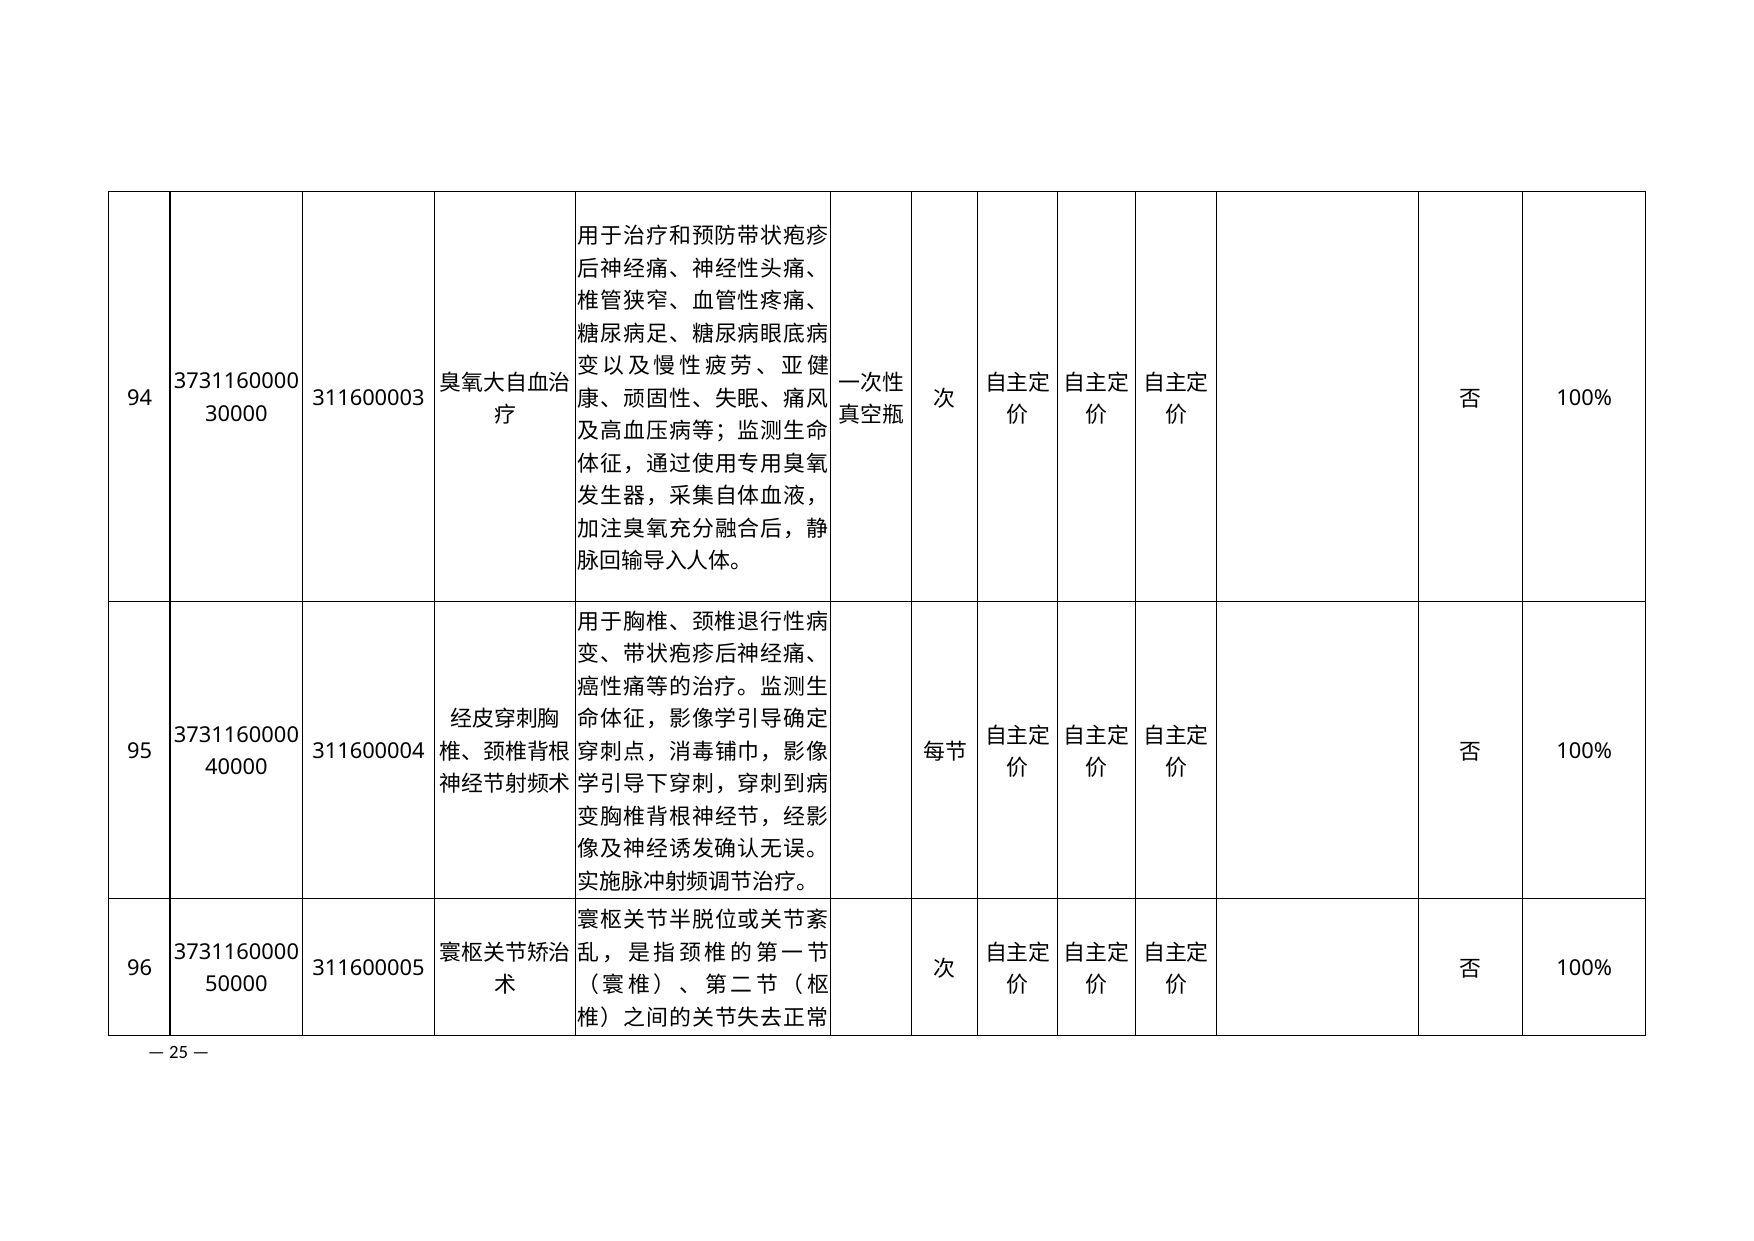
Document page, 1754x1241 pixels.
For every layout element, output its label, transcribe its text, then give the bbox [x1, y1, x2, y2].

table_cell 自主定价 [1136, 602, 1216, 898]
table_cell 100% [1523, 192, 1645, 601]
table_cell 311600005 [303, 899, 434, 1035]
table_cell 373116000050000 [171, 899, 302, 1035]
table_cell 311600004 [303, 602, 434, 898]
table_cell 次 [912, 192, 977, 601]
table_cell 95 [109, 602, 169, 898]
table_cell 373116000030000 [171, 192, 302, 601]
table_cell [831, 899, 911, 1035]
table_cell 每节 [912, 602, 977, 898]
table_cell [1217, 192, 1418, 601]
table_cell 自主定价 [978, 602, 1057, 898]
table_cell 次 [912, 899, 977, 1035]
table_cell 100% [1523, 602, 1645, 898]
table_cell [576, 899, 830, 1035]
table_cell 臭氧大自血治疗 [435, 192, 575, 601]
table_cell 自主定价 [978, 899, 1057, 1035]
table_cell 否 [1419, 602, 1522, 898]
table_cell 经皮穿刺胸椎、颈椎背根神经节射频术 [435, 602, 575, 898]
table_cell 用于胸椎、颈椎退行性病变、带状疱疹后神经痛、癌性痛等的治疗。监测生命体征，影像学引导确定穿刺点，消毒铺巾，影像学引导下穿刺，穿刺到病变胸椎背根神经节，经影像及神经诱发确认无误。实施脉冲射频调节治疗。 [576, 602, 830, 898]
table_cell 自主定价 [1058, 602, 1135, 898]
table_cell 自主定价 [1136, 192, 1216, 601]
table_cell 一次性真空瓶 [831, 192, 911, 601]
table_cell [1217, 602, 1418, 898]
table_cell [831, 602, 911, 898]
table_cell 自主定价 [978, 192, 1057, 601]
table_cell 100% [1523, 899, 1645, 1035]
table_cell 否 [1419, 899, 1522, 1035]
table_cell 自主定价 [1058, 899, 1135, 1035]
table_cell 寰枢关节矫治术 [435, 899, 575, 1035]
table_cell 自主定价 [1058, 192, 1135, 601]
table_cell 311600003 [303, 192, 434, 601]
table_cell 自主定价 [1136, 899, 1216, 1035]
table_cell 94 [109, 192, 169, 601]
table_cell 否 [1419, 192, 1522, 601]
table_cell 373116000040000 [171, 602, 302, 898]
table_cell 96 [109, 899, 169, 1035]
table_cell 用于治疗和预防带状疱疹后神经痛、神经性头痛、椎管狭窄、血管性疼痛、糖尿病足、糖尿病眼底病变以及慢性疲劳、亚健康、顽固性、失眠、痛风及高血压病等；监测生命体征，通过使用专用臭氧发生器，采集自体血液，加注臭氧充分融合后，静脉回输导入人体。 [576, 192, 830, 601]
table_cell [1217, 899, 1418, 1035]
